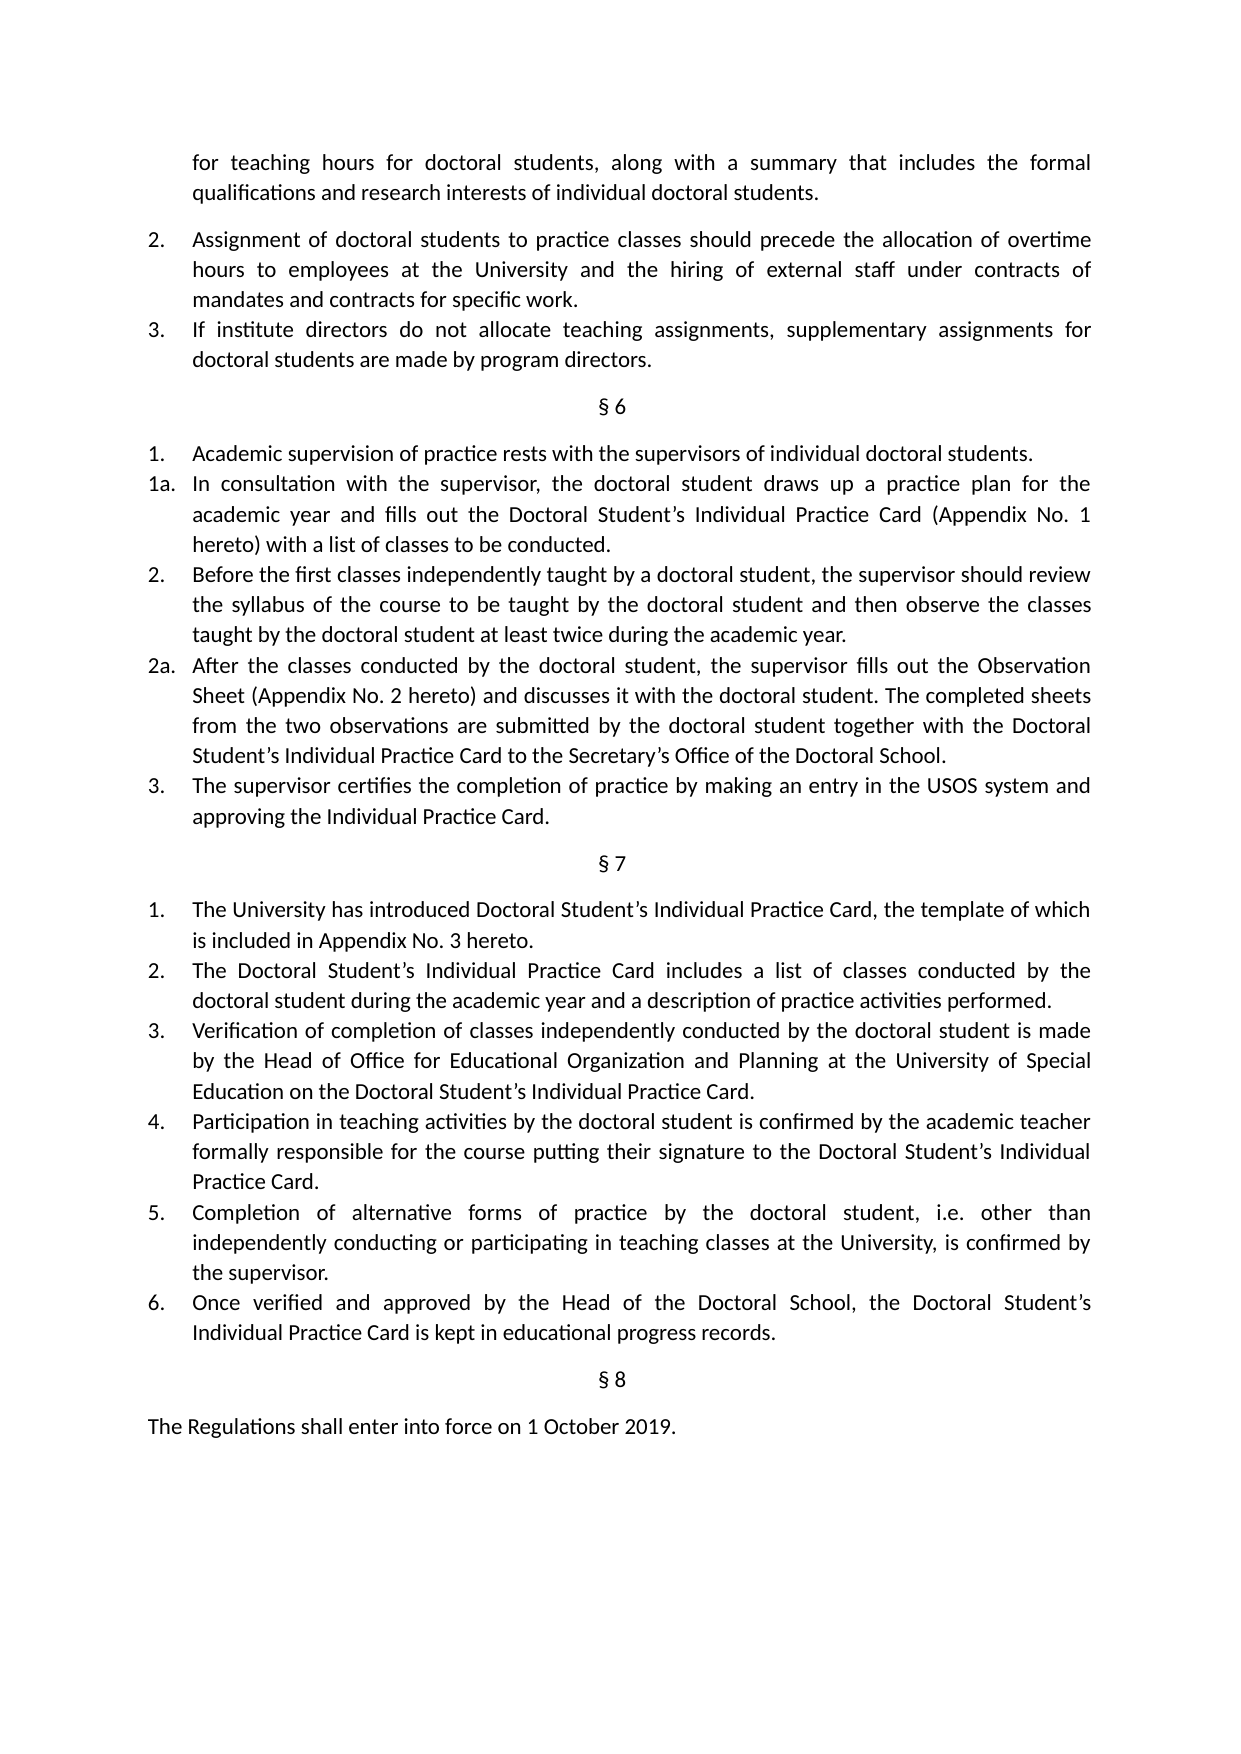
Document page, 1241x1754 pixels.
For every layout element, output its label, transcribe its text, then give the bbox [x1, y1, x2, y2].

list Completion of alternative forms of practice by the doctoral student, i.e. other than independently conducting or participating in teaching classes at the University, is confirmed by the supervisor. [148, 1198, 1093, 1286]
list Once verified and approved by the Head of the Doctoral School, the Doctoral Student’s Individual Practice Card is kept in educational progress records. [148, 1288, 1093, 1346]
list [148, 148, 1093, 206]
list Before the first classes independently taught by a doctoral student, the supervisor should review the syllabus of the course to be taught by the doctoral student and then observe the classes taught by the doctoral student at least twice during the academic year. [148, 560, 1093, 648]
list Academic supervision of practice rests with the supervisors of individual doctoral students. [148, 439, 1093, 467]
list Participation in teaching activities by the doctoral student is confirmed by the academic teacher formally responsible for the course putting their signature to the Doctoral Student’s Individual Practice Card. [148, 1107, 1093, 1195]
text 2a. After the classes conducted by the doctoral student, the supervisor fills out the Observation Sheet (Appendix No. 2 hereto) and discusses it with the doctoral student. The completed sheets from the two observations are submitted by the doctoral student together with the Doctoral Student’s Individual Practice Card to the Secretary’s Office of the Doctoral School. [148, 651, 1093, 769]
list The Doctoral Student’s Individual Practice Card includes a list of classes conducted by the doctoral student during the academic year and a description of practice activities performed. [148, 956, 1093, 1014]
list Verification of completion of classes independently conducted by the doctoral student is made by the Head of Office for Educational Organization and Planning at the University of Special Education on the Doctoral Student’s Individual Practice Card. [148, 1016, 1093, 1105]
text The Regulations shall enter into force on 1 October 2019. [148, 1412, 1093, 1440]
list If institute directors do not allocate teaching assignments, supplementary assignments for doctoral students are made by program directors. [148, 315, 1093, 373]
list The University has introduced Doctoral Student’s Individual Practice Card, the template of which is included in Appendix No. 3 hereto. [148, 896, 1093, 954]
text 1a. In consultation with the supervisor, the doctoral student draws up a practice plan for the academic year and fills out the Doctoral Student’s Individual Practice Card (Appendix No. 1 hereto) with a list of classes to be conducted. [148, 469, 1093, 558]
list The supervisor certifies the completion of practice by making an entry in the USOS system and approving the Individual Practice Card. [148, 772, 1093, 830]
list Assignment of doctoral students to practice classes should precede the allocation of overtime hours to employees at the University and the hiring of external staff under contracts of mandates and contracts for specific work. [148, 225, 1093, 313]
